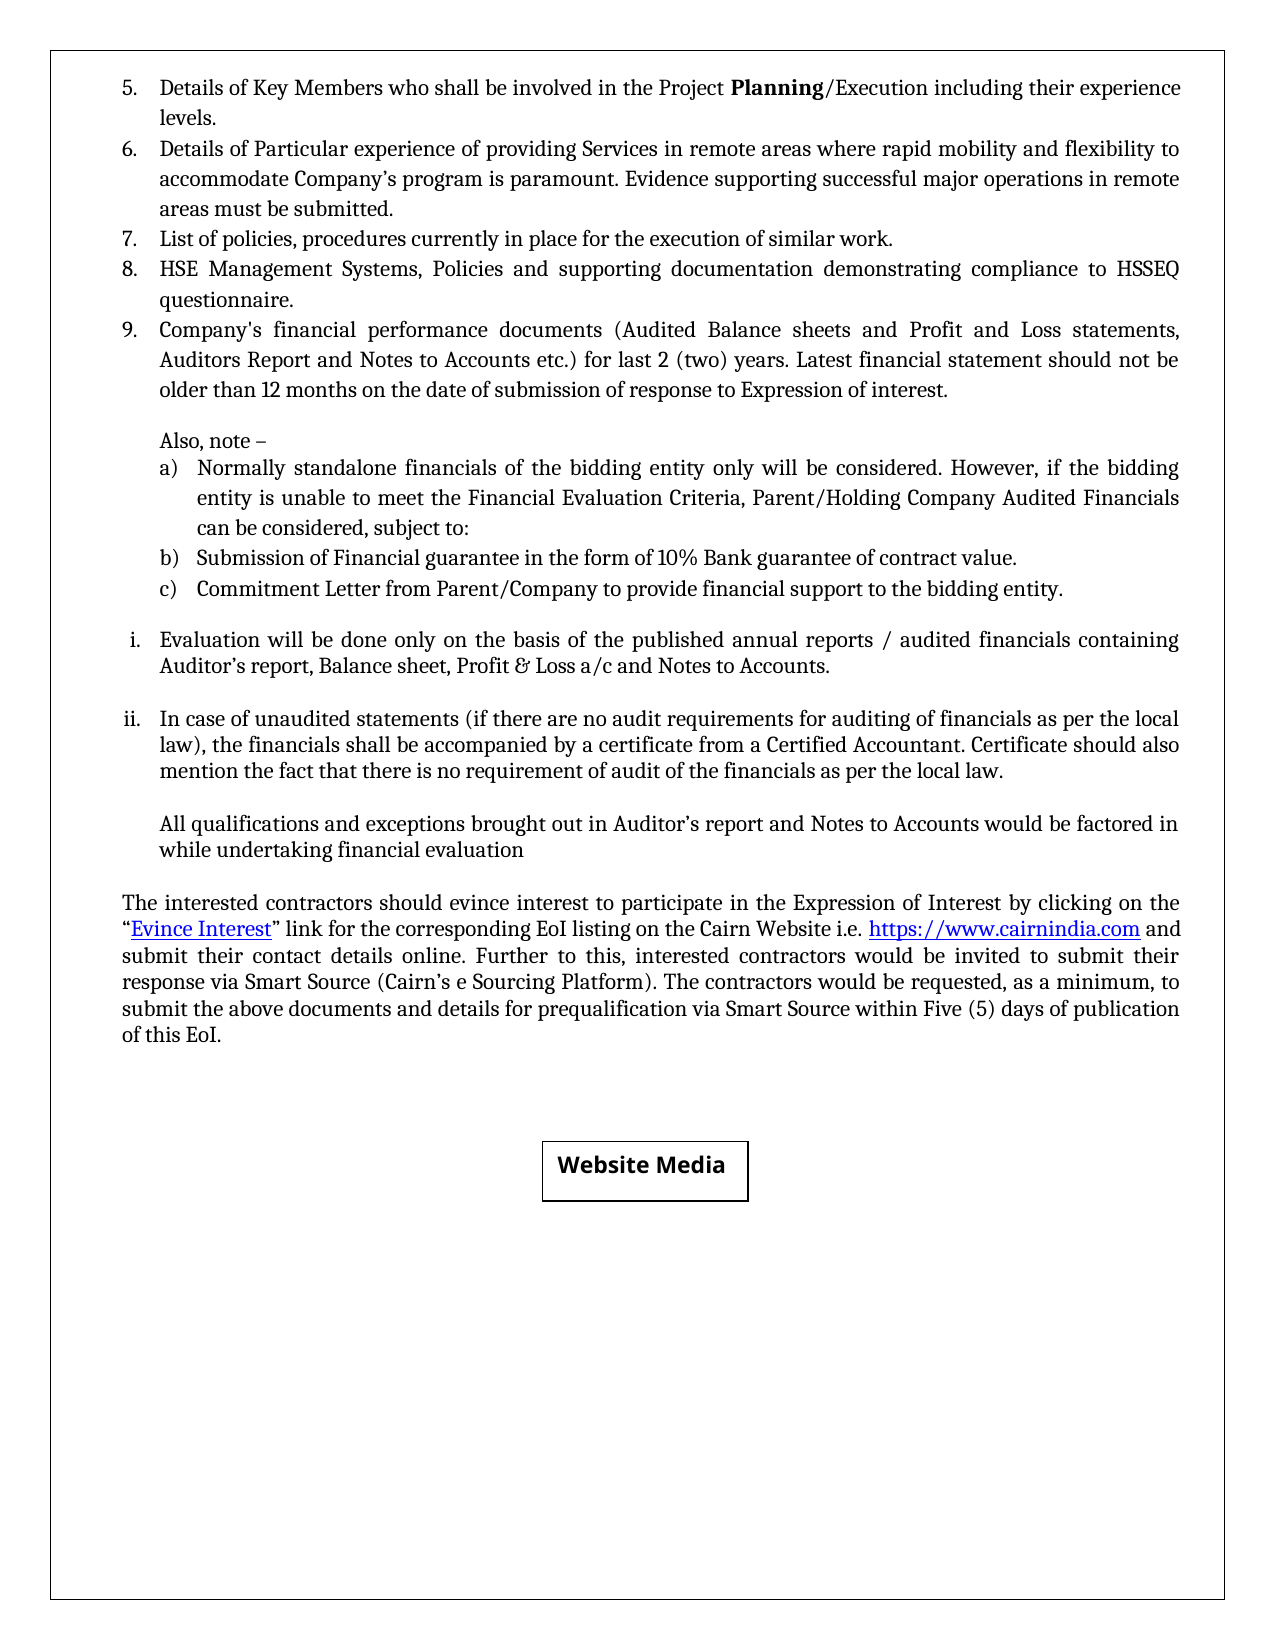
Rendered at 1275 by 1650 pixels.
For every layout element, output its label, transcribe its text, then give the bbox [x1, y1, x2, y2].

list HSE Management Systems, Policies and supporting documentation demonstrating compliance to HSSEQ questionnaire. [122, 256, 1181, 313]
list Details of Particular experience of providing Services in remote areas where rapid mobility and flexibility to accommodate Company’s program is paramount. Evidence supporting successful major operations in remote areas must be submitted. [122, 135, 1181, 222]
text Also, note – [159, 428, 1181, 454]
list Normally standalone financials of the bidding entity only will be considered. However, if the bidding entity is unable to meet the Financial Evaluation Criteria, Parent/Holding Company Audited Financials can be considered, subject to: [159, 454, 1181, 541]
list In case of unaudited statements (if there are no audit requirements for auditing of financials as per the local law), the financials shall be accompanied by a certificate from a Certified Accountant. Certificate should also mention the fact that there is no requirement of audit of the financials as per the local law. [141, 705, 1181, 784]
list Company's financial performance documents (Audited Balance sheets and Profit and Loss statements, Auditors Report and Notes to Accounts etc.) for last 2 (two) years. Latest financial statement should not be older than 12 months on the date of submission of response to Expression of interest. [122, 317, 1181, 403]
list Evaluation will be done only on the basis of the published annual reports / audited financials containing Auditor’s report, Balance sheet, Profit & Loss a/c and Notes to Accounts. [141, 626, 1181, 679]
text The interested contractors should evince interest to participate in the Expression of Interest by clicking on the “Evince Interest” link for the corresponding EoI listing on the Cairn Website i.e. https://www.cairnindia.com and submit their contact details online. Further to this, interested contractors would be invited to submit their response via Smart Source (Cairn’s e Sourcing Platform). The contractors would be requested, as a minimum, to submit the above documents and details for prequalification via Smart Source within Five (5) days of publication of this EoI. [122, 890, 1181, 1048]
text All qualifications and exceptions brought out in Auditor’s report and Notes to Accounts would be factored in while undertaking financial evaluation [159, 811, 1181, 863]
list Details of Key Members who shall be involved in the Project Planning/Execution including their experience levels. [122, 75, 1181, 132]
list Submission of Financial guarantee in the form of 10% Bank guarantee of contract value. [159, 545, 1181, 571]
list List of policies, procedures currently in place for the execution of similar work. [122, 226, 1181, 252]
list Commitment Letter from Parent/Company to provide financial support to the bidding entity. [159, 575, 1181, 602]
